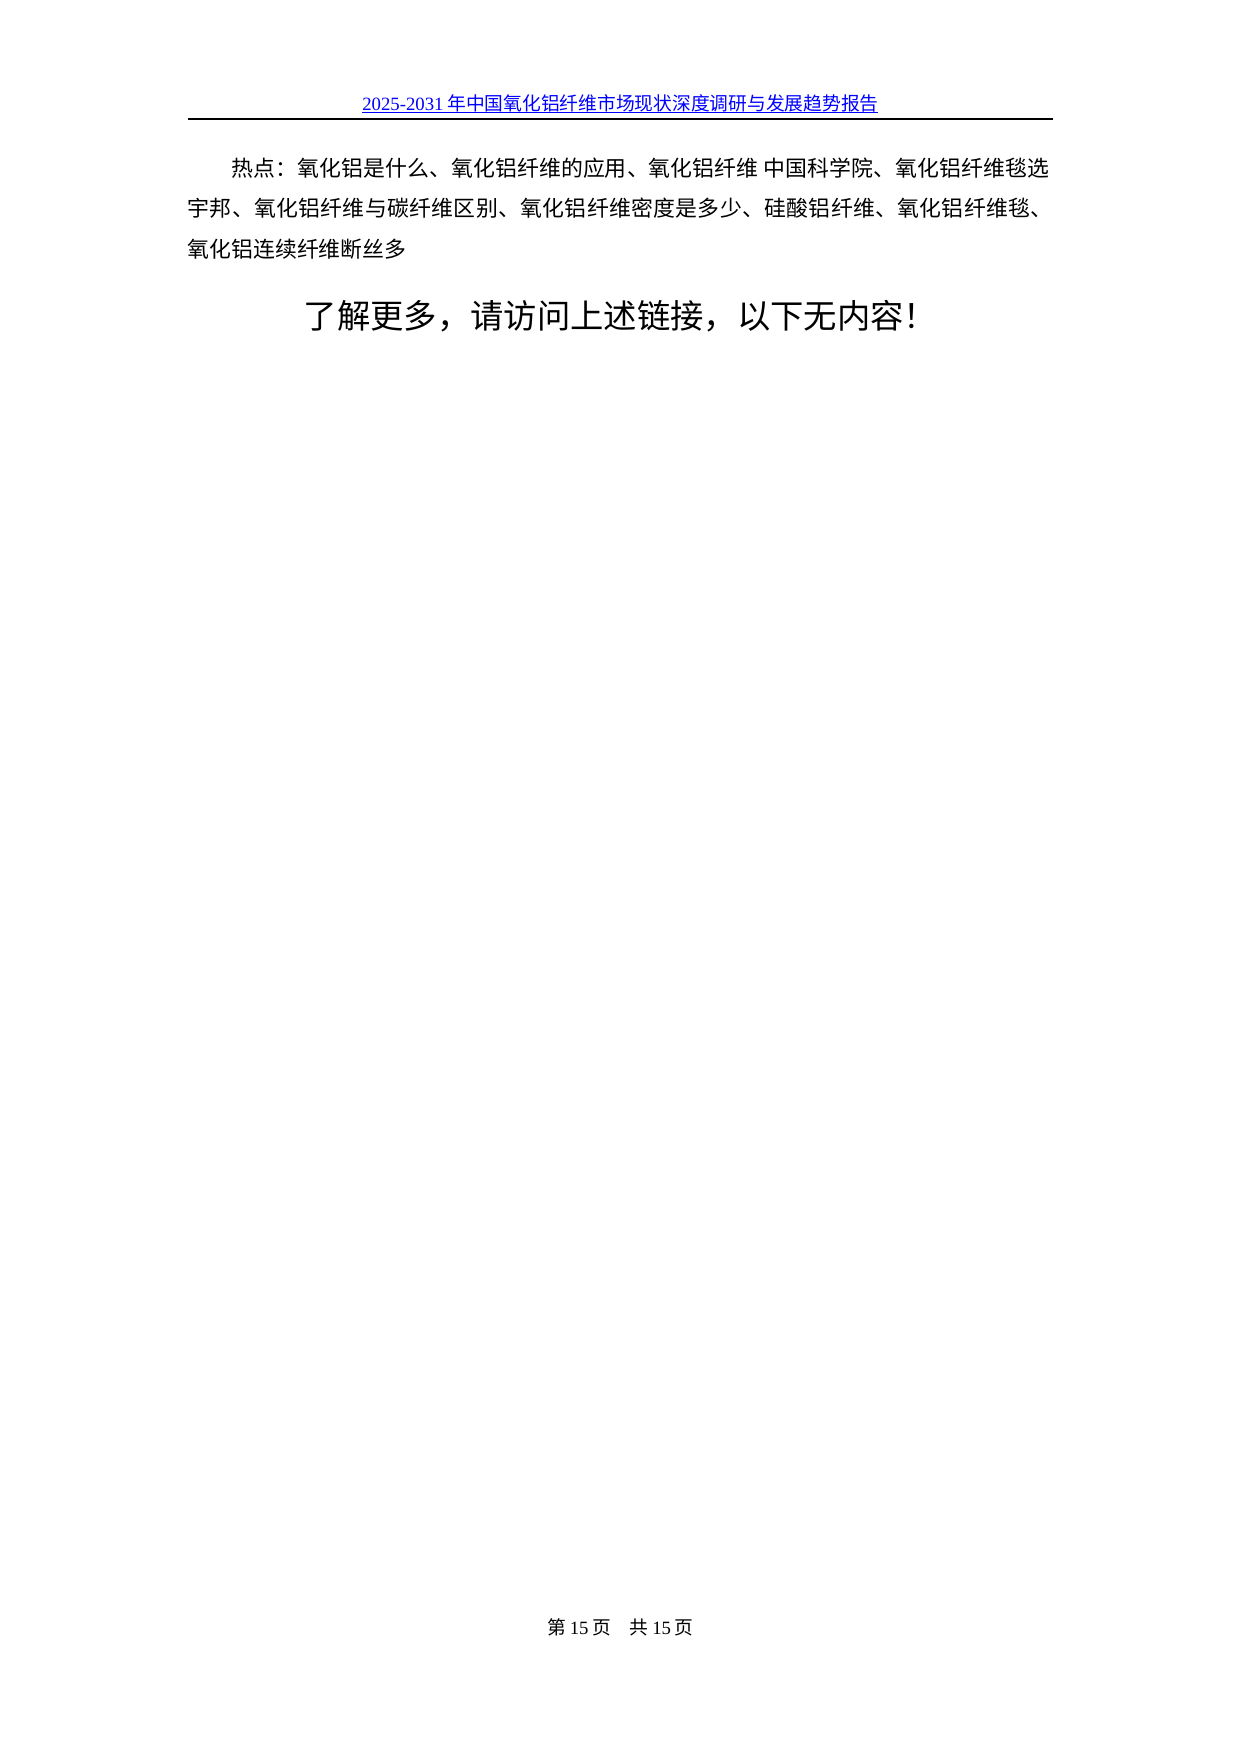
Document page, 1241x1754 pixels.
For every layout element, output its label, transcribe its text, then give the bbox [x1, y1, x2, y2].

text 热点：氧化铝是什么、氧化铝纤维的应用、氧化铝纤维 中国科学院、氧化铝纤维毯选宇邦、氧化铝纤维与碳纤维区别、氧化铝纤维密度是多少、硅酸铝纤维、氧化铝纤维毯、氧化铝连续纤维断丝多 [187, 150, 1053, 264]
title 了解更多，请访问上述链接，以下无内容！ [187, 282, 1053, 347]
